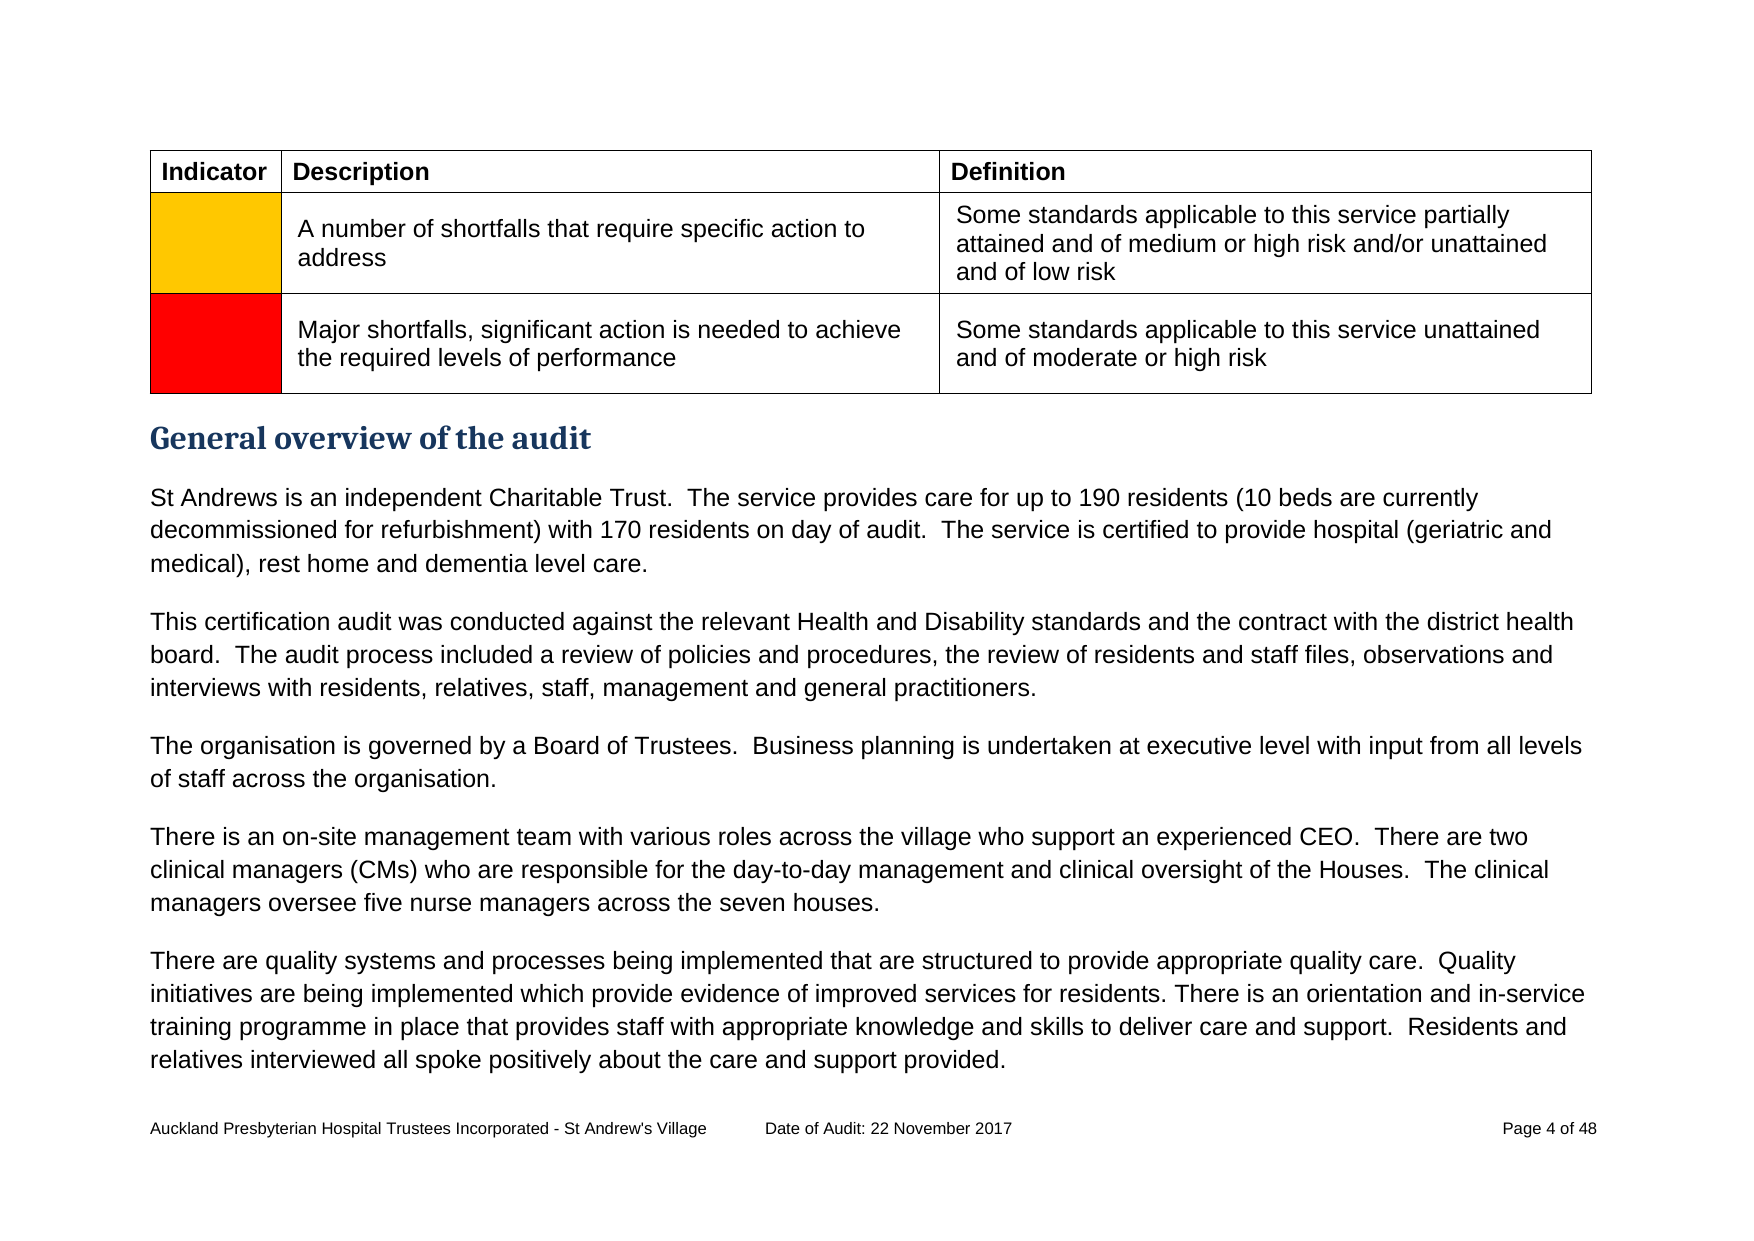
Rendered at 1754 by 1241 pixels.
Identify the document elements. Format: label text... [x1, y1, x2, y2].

text St Andrews is an independent Charitable Trust. The service provides care for up to 190 residents (10 beds are currently decommissioned for refurbishment) with 170 residents on day of audit. The service is certified to provide hospital (geriatric and medical), rest home and dementia level care. [150, 482, 1604, 577]
table_header Definition [940, 151, 1591, 192]
subtitle General overview of the audit [150, 419, 1604, 457]
text There is an on-site management team with various roles across the village who support an experienced CEO. There are two clinical managers (CMs) who are responsible for the day-to-day management and clinical oversight of the Houses. The clinical managers oversee five nurse managers across the seven houses. [150, 822, 1604, 916]
table_cell Some standards applicable to this service partially attained and of medium or high risk and/or unattained and of low risk [940, 193, 1591, 293]
text There are quality systems and processes being implemented that are structured to provide appropriate quality care. Quality initiatives are being implemented which provide evidence of improved services for residents. There is an orientation and in-service training programme in place that provides staff with appropriate knowledge and skills to deliver care and support. Residents and relatives interviewed all spoke positively about the care and support provided. [150, 946, 1604, 1073]
table_cell Major shortfalls, significant action is needed to achieve the required levels of performance [282, 294, 939, 393]
table_header Indicator [151, 151, 281, 192]
text The organisation is governed by a Board of Trustees. Business planning is undertaken at executive level with input from all levels of staff across the organisation. [150, 731, 1604, 792]
table_cell Some standards applicable to this service unattained and of moderate or high risk [940, 294, 1591, 393]
table_cell A number of shortfalls that require specific action to address [282, 193, 939, 293]
table_cell [151, 294, 281, 393]
table_cell [151, 193, 281, 293]
table_header Description [282, 151, 939, 192]
text This certification audit was conducted against the relevant Health and Disability standards and the contract with the district health board. The audit process included a review of policies and procedures, the review of residents and staff files, observations and interviews with residents, relatives, staff, management and general practitioners. [150, 607, 1604, 701]
